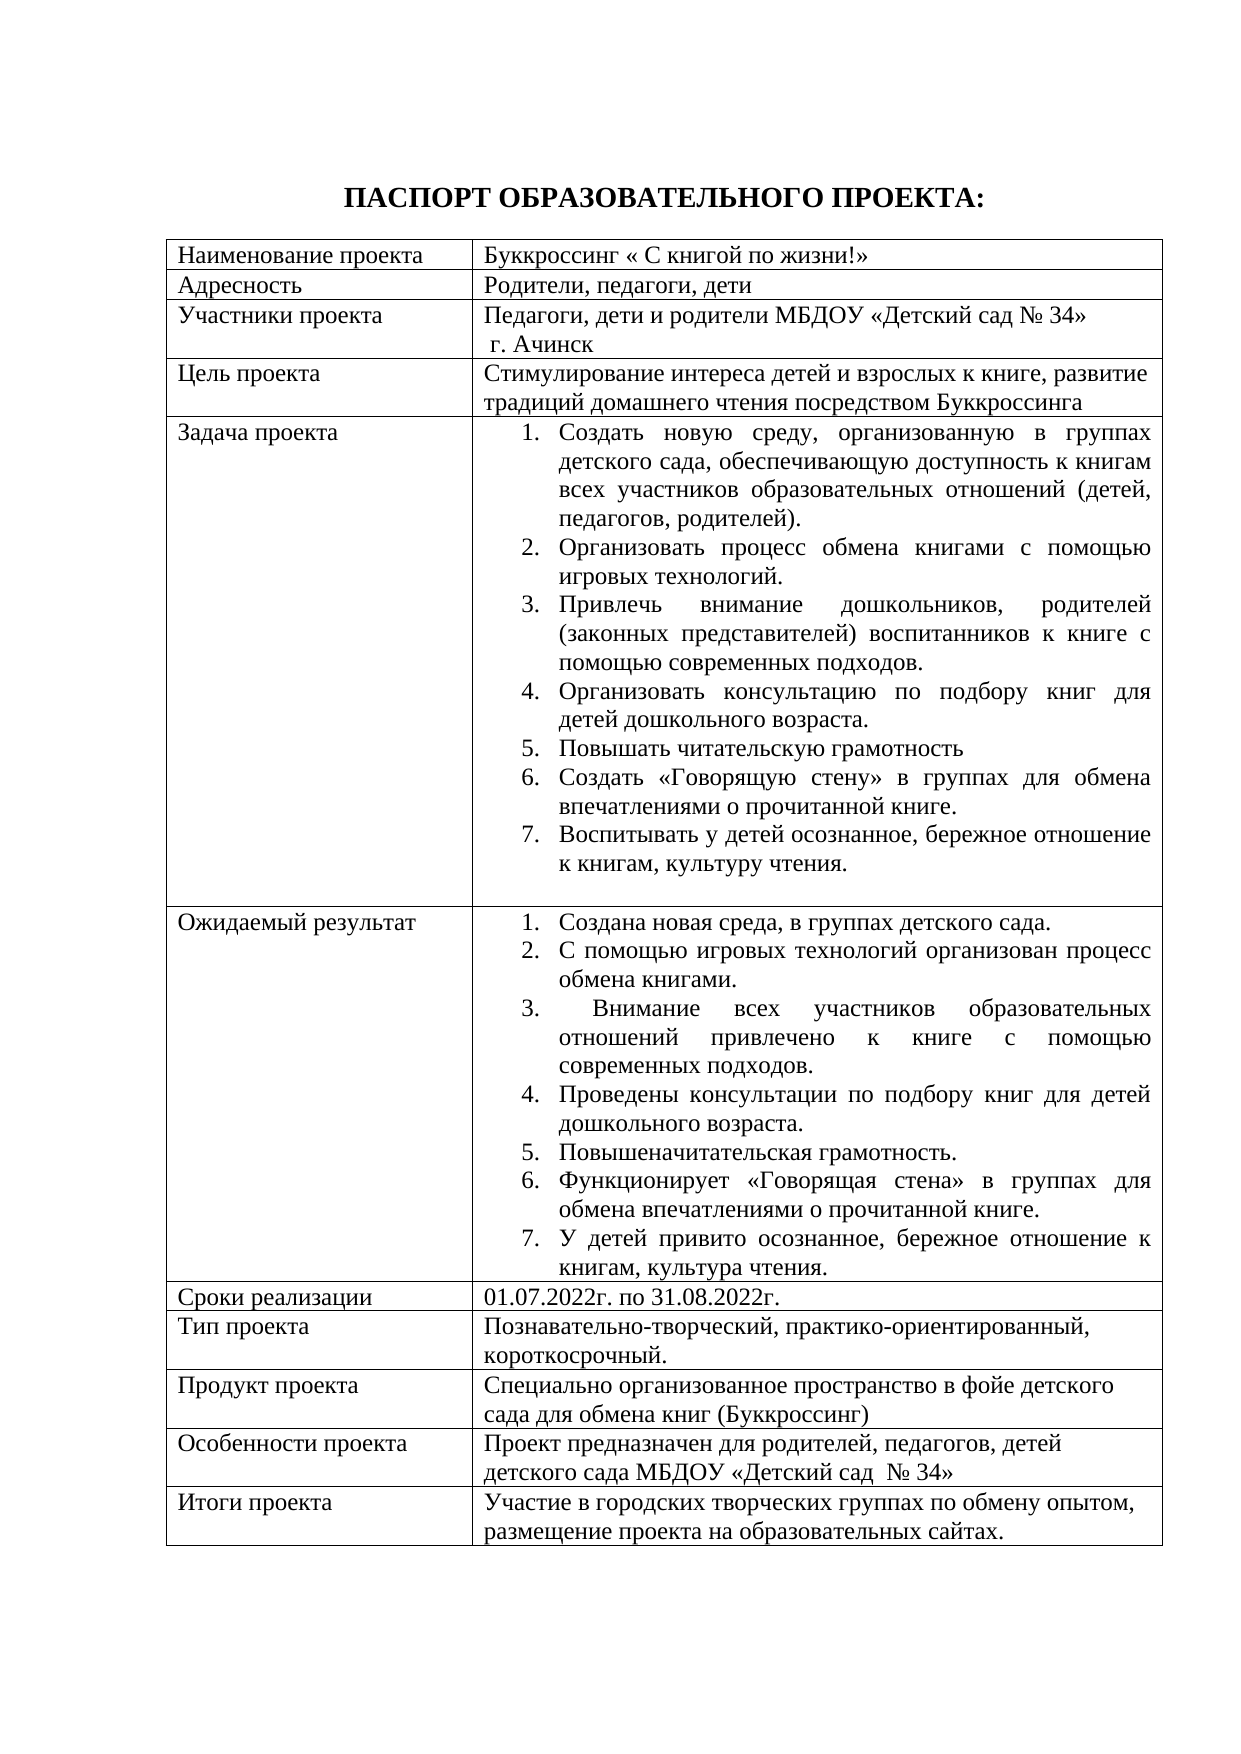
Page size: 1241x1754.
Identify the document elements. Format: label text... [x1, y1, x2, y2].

table_cell Родители, педагоги, дети [473, 270, 1162, 299]
text ПАСПОРТ ОБРАЗОВАТЕЛЬНОГО ПРОЕКТА: [177, 180, 1152, 213]
table_cell Создать новую среду, организованную в группах детского сада, обеспечивающую доступность к книгам всех участников образовательных отношений (детей, педагогов, родителей). Организовать процесс обмена книгами с помощью игровых технологий. Привлечь внимание дошкольников, родителей (законных представителей) воспитанников к книге с помощью современных подходов. Организовать консультацию по подбору книг для детей дошкольного возраста. Повышать читательскую грамотность Создать «Говорящую стену» в группах для обмена впечатлениями о прочитанной книге. Воспитывать у детей осознанное, бережное отношение к книгам, культуру чтения. [473, 417, 1162, 906]
table_cell Участие в городских творческих группах по обмену опытом, размещение проекта на образовательных сайтах. [473, 1487, 1162, 1544]
table_cell Стимулирование интереса детей и взрослых к книге, развитие традиций домашнего чтения посредством Буккроссинга [473, 359, 1162, 416]
table_cell Создана новая среда, в группах детского сада. С помощью игровых технологий организован процесс обмена книгами. Внимание всех участников образовательных отношений привлечено к книге с помощью современных подходов. Проведены консультации по подбору книг для детей дошкольного возраста. Повышеначитательская грамотность. Функционирует «Говорящая стена» в группах для обмена впечатлениями о прочитанной книге. У детей привито осознанное, бережное отношение к книгам, культура чтения. [473, 907, 1162, 1281]
table_cell Задача проекта [167, 417, 472, 906]
table_cell Адресность [167, 270, 472, 299]
table_cell Ожидаемый результат [167, 907, 472, 1281]
table_cell Проект предназначен для родителей, педагогов, детей детского сада МБДОУ «Детский сад № 34» [473, 1429, 1162, 1486]
table_cell Итоги проекта [167, 1487, 472, 1544]
table_cell Цель проекта [167, 359, 472, 416]
table_header Наименование проекта [167, 240, 472, 269]
table_cell Тип проекта [167, 1311, 472, 1369]
table_header Буккроссинг « С книгой по жизни!» [473, 240, 1162, 269]
table_cell Особенности проекта [167, 1429, 472, 1486]
table_cell Познавательно-творческий, практико-ориентированный, короткосрочный. [473, 1311, 1162, 1369]
table_cell Сроки реализации [167, 1282, 472, 1310]
table_cell Педагоги, дети и родители МБДОУ «Детский сад № 34» г. Ачинск [473, 300, 1162, 357]
table_cell 01.07.2022г. по 31.08.2022г. [473, 1282, 1162, 1310]
table_cell Специально организованное пространство в фойе детского сада для обмена книг (Буккроссинг) [473, 1370, 1162, 1427]
table_cell Продукт проекта [167, 1370, 472, 1427]
table_cell Участники проекта [167, 300, 472, 357]
